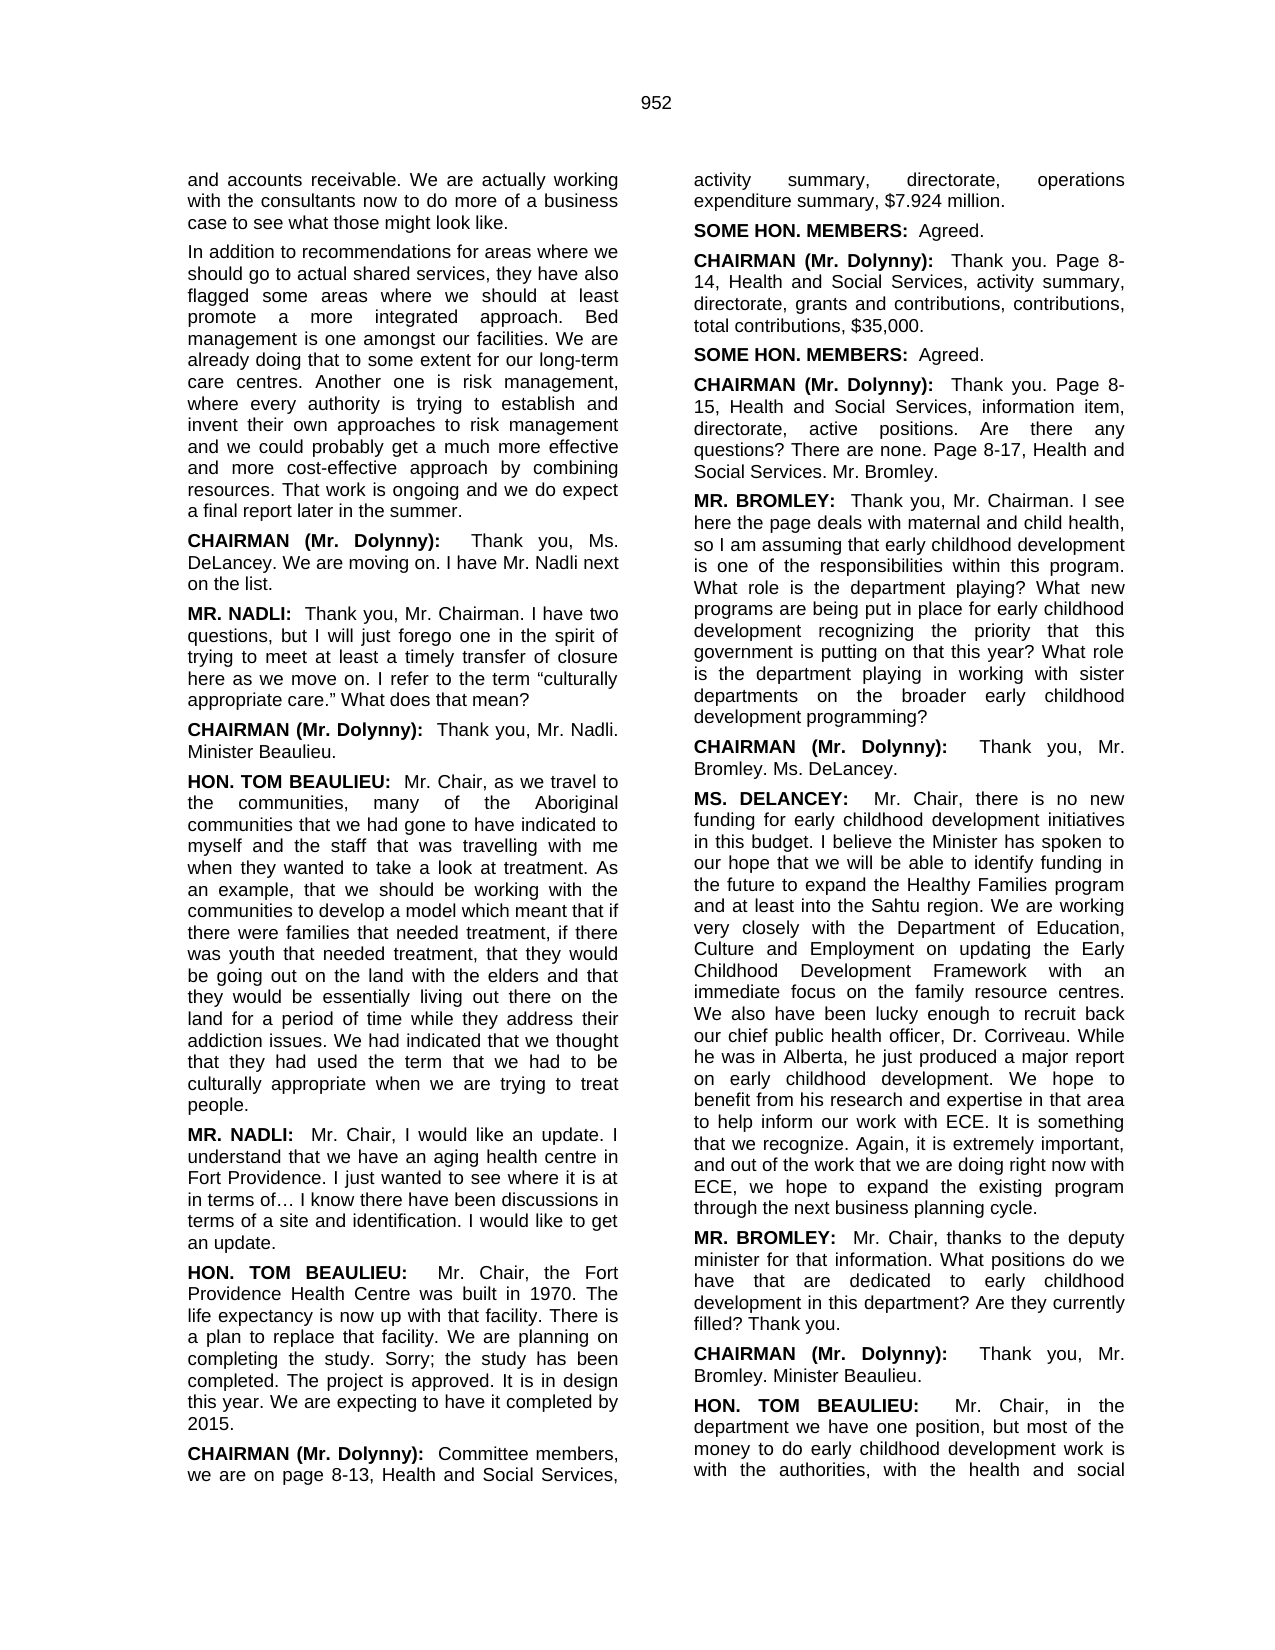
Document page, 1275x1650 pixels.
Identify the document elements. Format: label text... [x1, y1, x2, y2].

text CHAIRMAN (Mr. Dolynny): Thank you, Mr. Nadli. Minister Beaulieu. [187, 719, 619, 762]
text MR. BROMLEY: Thank you, Mr. Chairman. I see here the page deals with maternal and child health, so I am assuming that early childhood development is one of the responsibilities within this program. What role is the department playing? What new programs are being put in place for early childhood development recognizing the priority that this government is putting on that this year? What role is the department playing in working with sister departments on the broader early childhood development programming? [694, 490, 1125, 727]
text In addition to recommendations for areas where we should go to actual shared services, they have also flagged some areas where we should at least promote a more integrated approach. Bed management is one amongst our facilities. We are already doing that to some extent for our long-term care centres. Another one is risk management, where every authority is trying to establish and invent their own approaches to risk management and we could probably get a much more effective and more cost-effective approach by combining resources. That work is ongoing and we do expect a final report later in the summer. [187, 241, 619, 522]
text CHAIRMAN (Mr. Dolynny): Committee members, we are on page 8-13, Health and Social Services, activity summary, directorate, operations expenditure summary, $7.924 million. [187, 1442, 619, 1486]
text MR. NADLI: Thank you, Mr. Chairman. I have two questions, but I will just forego one in the spirit of trying to meet at least a timely transfer of closure here as we move on. I refer to the term “culturally appropriate care.” What does that mean? [187, 603, 619, 711]
text CHAIRMAN (Mr. Dolynny): Thank you, Mr. Bromley. Ms. DeLancey. [694, 736, 1125, 779]
text HON. TOM BEAULIEU: Mr. Chair, the Fort Providence Health Centre was built in 1970. The life expectancy is now up with that facility. There is a plan to replace that facility. We are planning on completing the study. Sorry; the study has been completed. The project is approved. It is in design this year. We are expecting to have it completed by 2015. [187, 1262, 619, 1434]
text CHAIRMAN (Mr. Dolynny): Thank you. Page 8-14, Health and Social Services, activity summary, directorate, grants and contributions, contributions, total contributions, $35,000. [694, 250, 1125, 336]
text CHAIRMAN (Mr. Dolynny): Thank you, Mr. Bromley. Minister Beaulieu. [694, 1343, 1125, 1386]
text CHAIRMAN (Mr. Dolynny): Thank you, Ms. DeLancey. We are moving on. I have Mr. Nadli next on the list. [187, 530, 619, 595]
text HON. TOM BEAULIEU: Mr. Chair, as we travel to the communities, many of the Aboriginal communities that we had gone to have indicated to myself and the staff that was travelling with me when they wanted to take a look at treatment. As an example, that we should be working with the communities to develop a model which meant that if there were families that needed treatment, if there was youth that needed treatment, that they would be going out on the land with the elders and that they would be essentially living out there on the land for a period of time while they address their addiction issues. We had indicated that we thought that they had used the term that we had to be culturally appropriate when we are trying to treat people. [187, 771, 619, 1116]
text MR. NADLI: Mr. Chair, I would like an update. I understand that we have an aging health centre in Fort Providence. I just wanted to see where it is at in terms of… I know there have been discussions in terms of a site and identification. I would like to get an update. [187, 1124, 619, 1253]
text MR. BROMLEY: Mr. Chair, thanks to the deputy minister for that information. What positions do we have that are dedicated to early childhood development in this department? Are they currently filled? Thank you. [694, 1227, 1125, 1335]
text MS. DELANCEY: Mr. Chair, there is no new funding for early childhood development initiatives in this budget. I believe the Minister has spoken to our hope that we will be able to identify funding in the future to expand the Healthy Families program and at least into the Sahtu region. We are working very closely with the Department of Education, Culture and Employment on updating the Early Childhood Development Framework with an immediate focus on the family resource centres. We also have been lucky enough to recruit back our chief public health officer, Dr. Corriveau. While he was in Alberta, he just produced a major report on early childhood development. We hope to benefit from his research and expertise in that area to help inform our work with ECE. It is something that we recognize. Again, it is extremely important, and out of the work that we are doing right now with ECE, we hope to expand the existing program through the next business planning cycle. [694, 787, 1125, 1218]
text SOME HON. MEMBERS: Agreed. [694, 220, 1125, 241]
text CHAIRMAN (Mr. Dolynny): Thank you. Page 8-15, Health and Social Services, information item, directorate, active positions. Are there any questions? There are none. Page 8-17, Health and Social Services. Mr. Bromley. [694, 374, 1125, 482]
text CHAIRMAN (Mr. Dolynny): Committee members, we are on page 8-13, Health and Social Services, activity summary, directorate, operations expenditure summary, $7.924 million. [694, 168, 1125, 211]
text SOME HON. MEMBERS: Agreed. [694, 344, 1125, 366]
